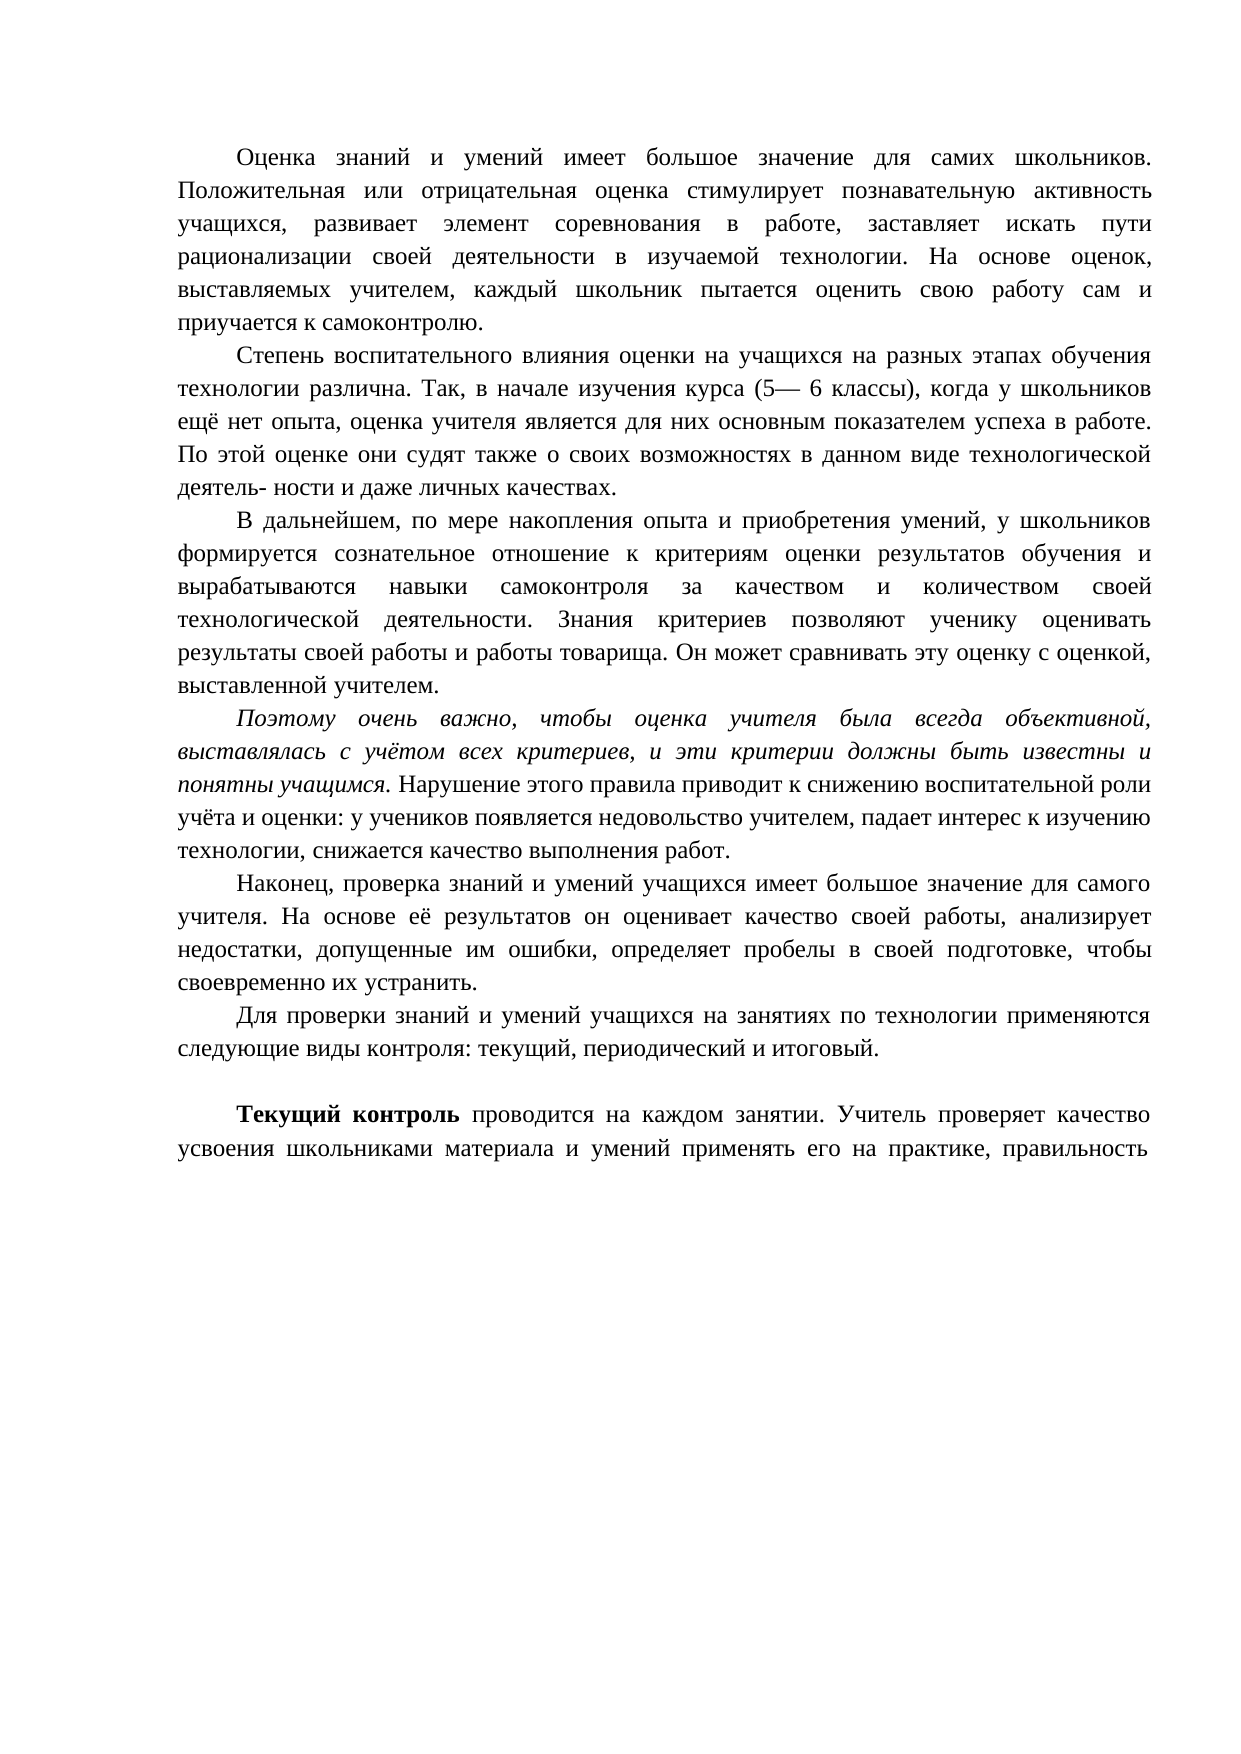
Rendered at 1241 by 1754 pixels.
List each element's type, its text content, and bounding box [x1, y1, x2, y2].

text Оценка знаний и умений имеет большое значение для самих школьников. Положительная или отрицательная оценка стимулирует познавательную активность учащихся, развивает элемент соревнования в работе, заставляет искать пути рационализации своей деятельности в изучаемой технологии. На основе оценок, выставляемых учителем, каждый школьник пытается оценить свою работу сам и приучается к самоконтролю. [177, 142, 1152, 336]
text Наконец, проверка знаний и умений учащихся имеет большое значение для самого учителя. На основе её результатов он оценивает качество своей работы, анализирует недостатки, допущенные им ошибки, определяет пробелы в своей подготовке, чтобы своевременно их устранить. [177, 868, 1152, 996]
text Текущий контроль проводится на каждом занятии. Учитель проверяет качество усвоения школьниками материала и умений применять его на практике, правильность [177, 1099, 1151, 1161]
text Поэтому очень важно, чтобы оценка учителя была всегда объективной, выставлялась с учётом всех критериев, и эти критерии должны быть известны и понятны учащимся. Нарушение этого правила приводит к снижению воспитательной роли учёта и оценки: у учеников появляется недовольство учителем, падает интерес к изучению технологии, снижается качество выполнения работ. [177, 703, 1152, 864]
text В дальнейшем, по мере накопления опыта и приобретения умений, у школьников формируется сознательное отношение к критериям оценки результатов обучения и вырабатываются навыки самоконтроля за качеством и количеством своей технологической деятельности. Знания критериев позволяют ученику оценивать результаты своей работы и работы товарища. Он может сравнивать эту оценку с оценкой, выставленной учителем. [177, 505, 1152, 699]
text Степень воспитательного влияния оценки на учащихся на разных этапах обучения технологии различна. Так, в начале изучения курса (5— 6 классы), когда у школьников ещё нет опыта, оценка учителя является для них основным показателем успеха в работе. По этой оценке они судят также о своих возможностях в данном виде технологической деятель- ности и даже личных качествах. [177, 340, 1152, 501]
text Для проверки знаний и умений учащихся на занятиях по технологии применяются следующие виды контроля: текущий, периодический и итоговый. [177, 1000, 1151, 1062]
